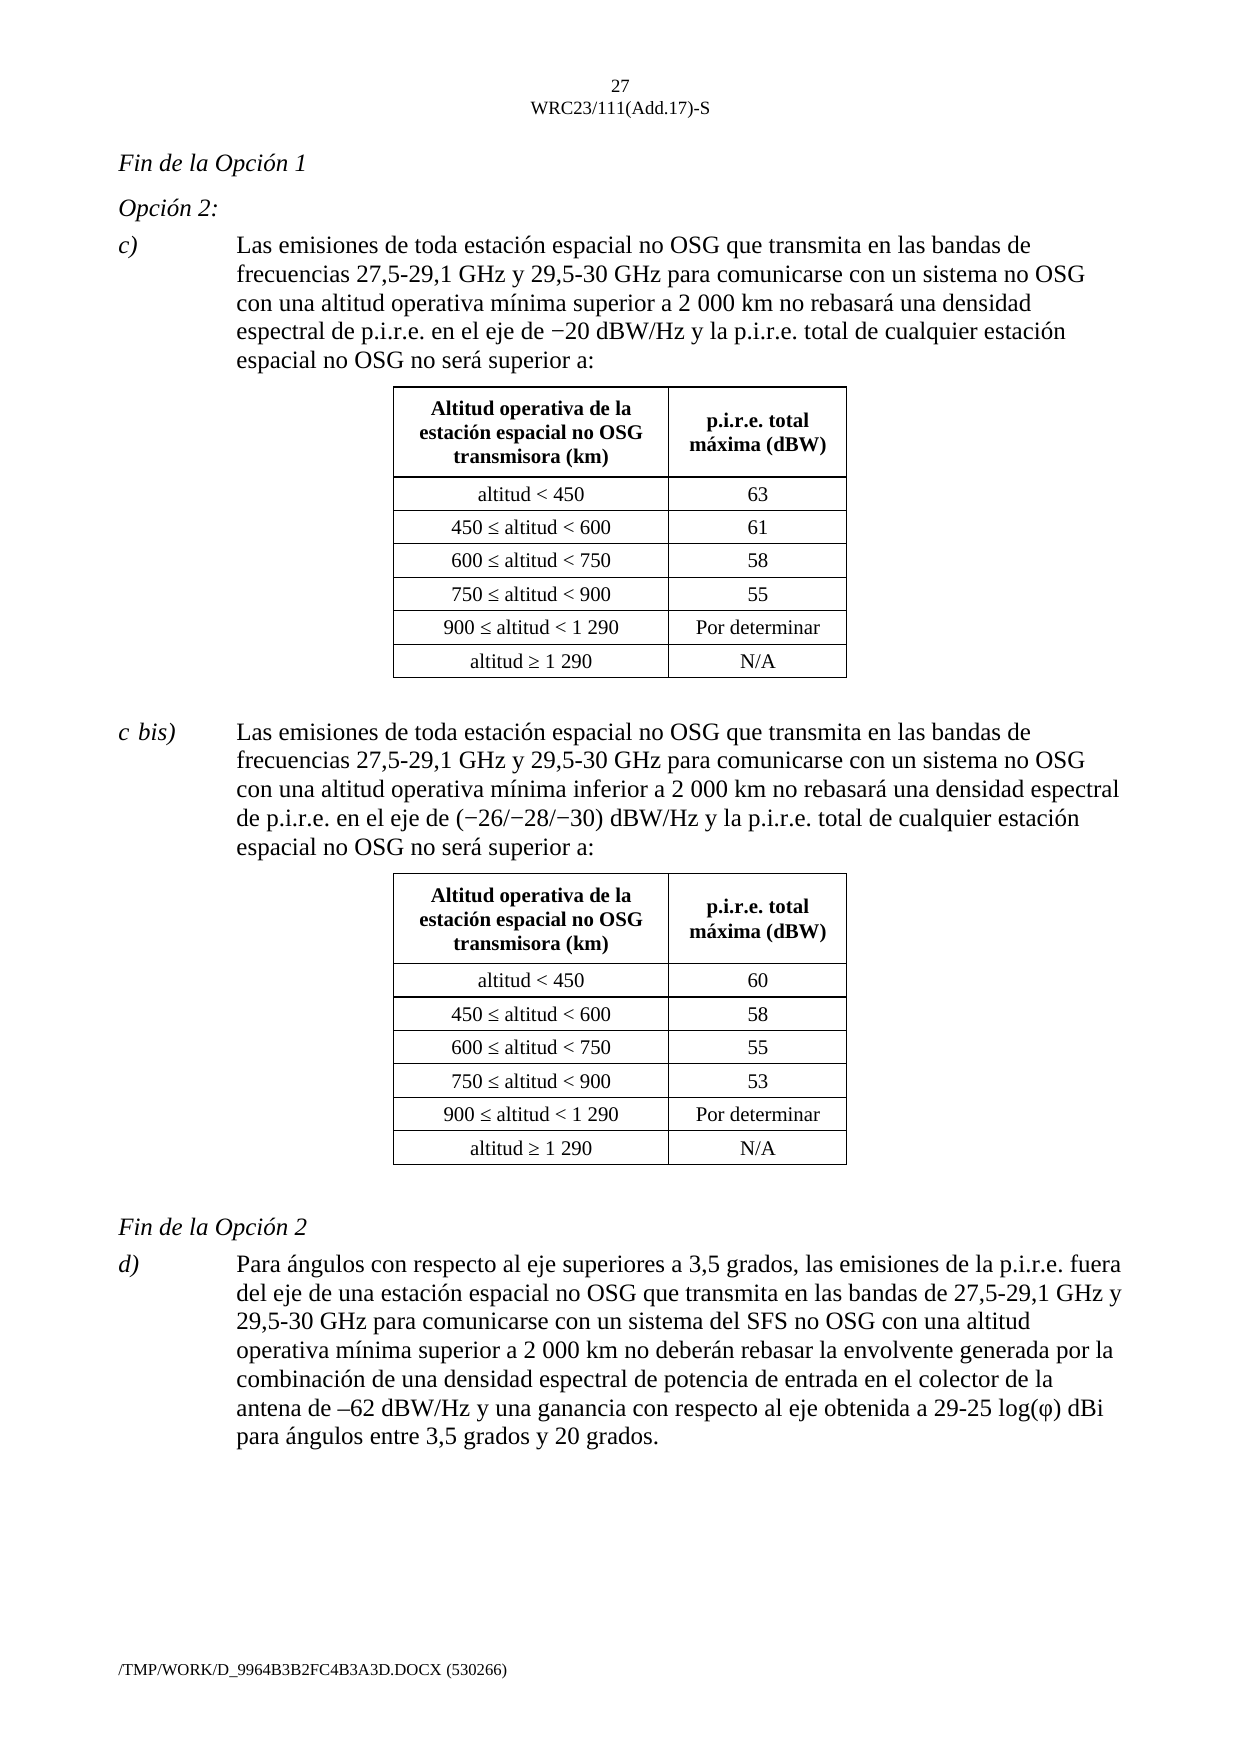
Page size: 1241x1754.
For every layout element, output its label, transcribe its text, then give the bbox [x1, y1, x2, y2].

table_header Altitud operativa de la estación espacial no OSG transmisora (km) [394, 874, 668, 963]
table_cell 900 ≤ altitud < 1 290 [394, 611, 668, 643]
table_cell 600 ≤ altitud < 750 [394, 544, 668, 577]
table_header p.i.r.e. total máxima (dBW) [669, 874, 846, 963]
text d) Para ángulos con respecto al eje superiores a 3,5 grados, las emisiones de la p.i.r.e. fuera del eje de una estación espacial no OSG que transmita en las bandas de 27,5-29,1 GHz y 29,5-30 GHz para comunicarse con un sistema del SFS no OSG con una altitud operativa mínima superior a 2 000 km no deberán rebasar la envolvente generada por la combinación de una densidad espectral de potencia de entrada en el colector de la antena de –62 dBW/Hz y una ganancia con respecto al eje obtenida a 29-25 log(φ) dBi para ángulos entre 3,5 grados y 20 grados. [118, 1249, 1122, 1450]
subtitle Fin de la Opción 2 [118, 1212, 1122, 1241]
subtitle Opción 2: [118, 193, 1122, 222]
table_cell 450 ≤ altitud < 600 [394, 511, 668, 543]
subtitle Fin de la Opción 1 [118, 148, 1122, 176]
text c bis) Las emisiones de toda estación espacial no OSG que transmita en las bandas de frecuencias 27,5-29,1 GHz y 29,5-30 GHz para comunicarse con un sistema no OSG con una altitud operativa mínima inferior a 2 000 km no rebasará una densidad espectral de p.i.r.e. en el eje de (−26/−28/−30) dBW/Hz y la p.i.r.e. total de cualquier estación espacial no OSG no será superior a: [118, 717, 1122, 861]
table_cell altitud < 450 [394, 964, 668, 996]
table_cell 53 [669, 1064, 846, 1097]
table_header p.i.r.e. total máxima (dBW) [669, 388, 846, 476]
text c) Las emisiones de toda estación espacial no OSG que transmita en las bandas de frecuencias 27,5-29,1 GHz y 29,5-30 GHz para comunicarse con un sistema no OSG con una altitud operativa mínima superior a 2 000 km no rebasará una densidad espectral de p.i.r.e. en el eje de −20 dBW/Hz y la p.i.r.e. total de cualquier estación espacial no OSG no será superior a: [118, 230, 1122, 374]
table_cell N/A [669, 645, 846, 677]
table_cell 55 [669, 578, 846, 610]
table_cell 60 [669, 964, 846, 996]
table_cell Por determinar [669, 1098, 846, 1130]
table_cell altitud ≥ 1 290 [394, 645, 668, 677]
table_cell 450 ≤ altitud < 600 [394, 998, 668, 1030]
table_header Altitud operativa de la estación espacial no OSG transmisora (km) [394, 388, 668, 476]
table_cell Por determinar [669, 611, 846, 643]
table_cell 58 [669, 998, 846, 1030]
table_cell 750 ≤ altitud < 900 [394, 578, 668, 610]
table_cell 63 [669, 478, 846, 510]
table_cell 600 ≤ altitud < 750 [394, 1031, 668, 1063]
table_cell altitud < 450 [394, 478, 668, 510]
table_cell altitud ≥ 1 290 [394, 1131, 668, 1164]
table_cell 900 ≤ altitud < 1 290 [394, 1098, 668, 1130]
table_cell 58 [669, 544, 846, 577]
table_cell N/A [669, 1131, 846, 1164]
table_cell 750 ≤ altitud < 900 [394, 1064, 668, 1097]
table_cell 55 [669, 1031, 846, 1063]
table_cell 61 [669, 511, 846, 543]
